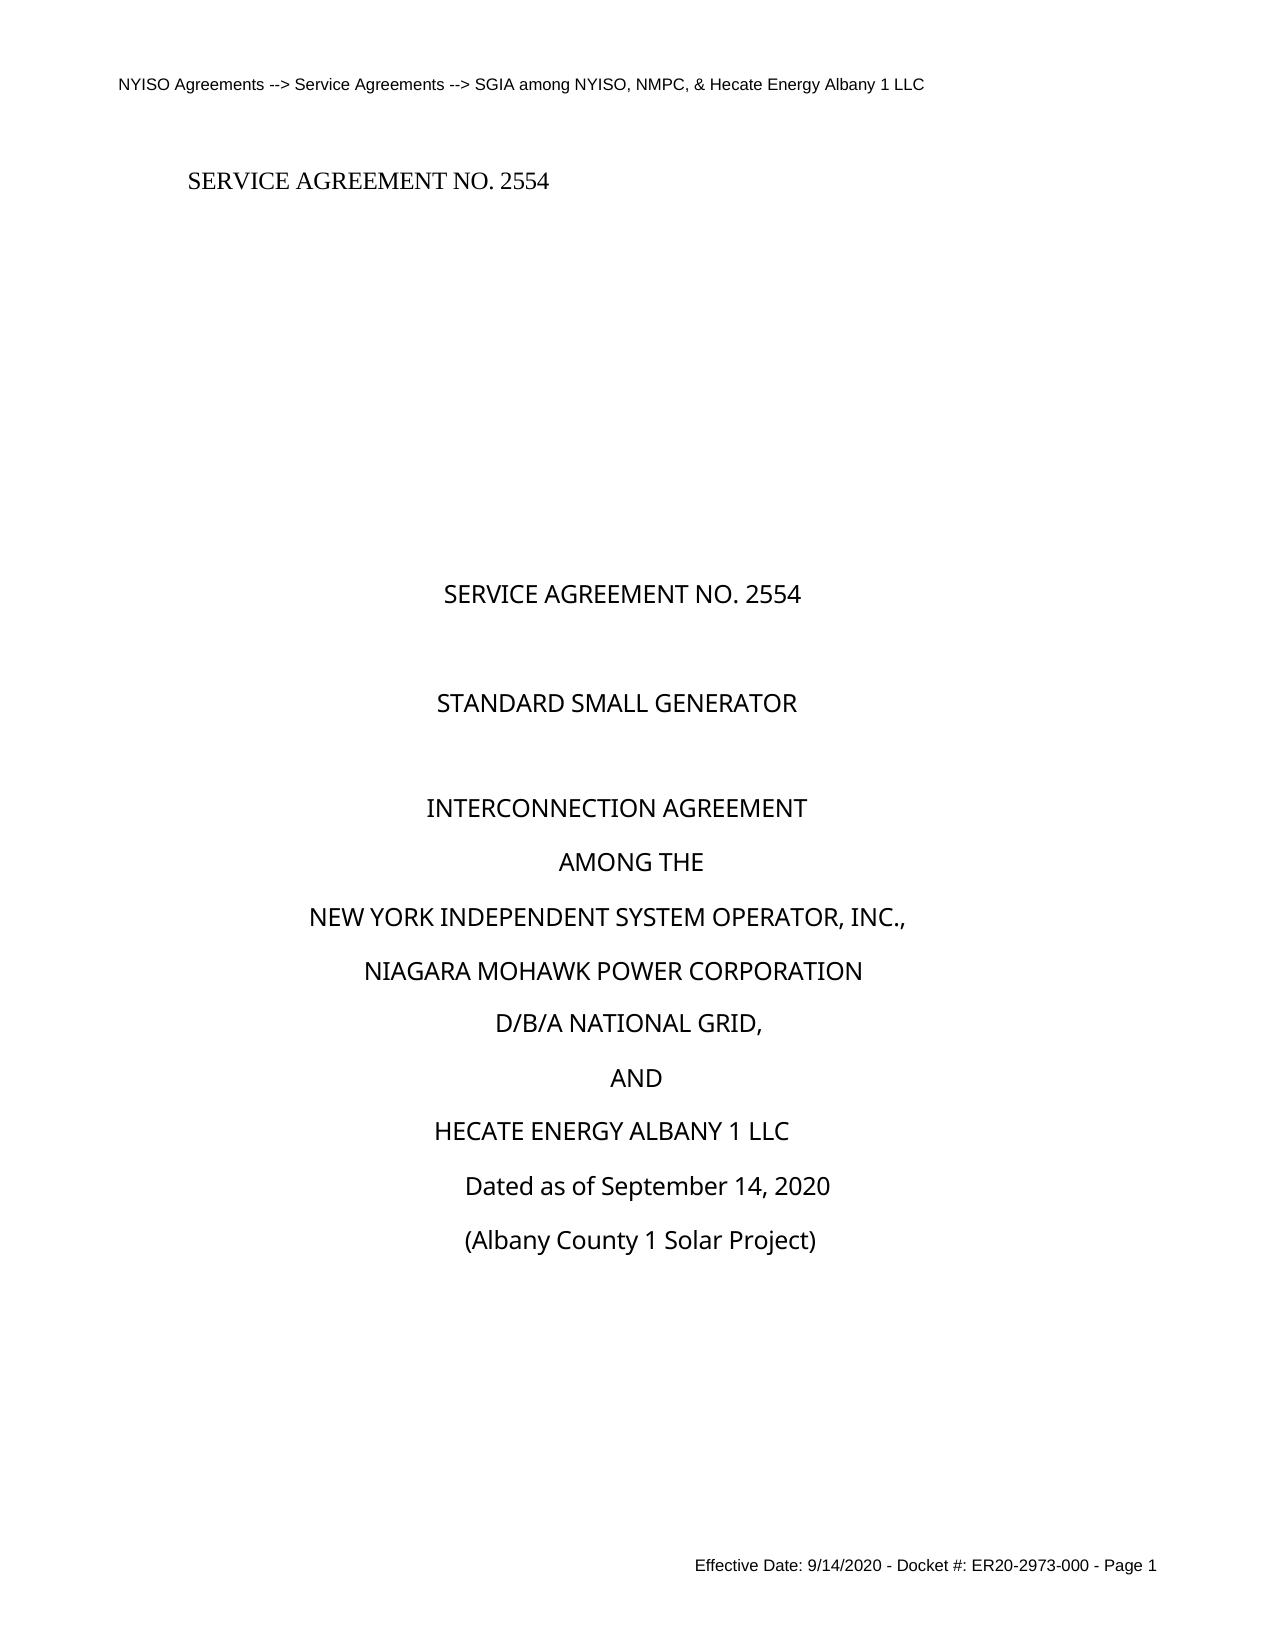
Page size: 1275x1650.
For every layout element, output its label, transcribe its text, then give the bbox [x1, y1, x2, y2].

text SERVICE AGREEMENT NO. 2554 [444, 581, 1275, 609]
text SERVICE AGREEMENT NO. 2554 [187, 166, 1275, 195]
text AND [610, 1064, 1275, 1093]
text HECATE ENERGY ALBANY 1 LLC Dated as of September 14, 2020 (Albany County 1 Solar Project) [434, 1097, 861, 1260]
text INTERCONNECTION AGREEMENT AMONG THE [426, 774, 868, 883]
text NEW YORK INDEPENDENT SYSTEM OPERATOR, INC., NIAGARA MOHAWK POWER CORPORATION [309, 883, 986, 991]
text D/B/A NATIONAL GRID, [495, 1010, 1275, 1039]
text STANDARD SMALL GENERATOR [437, 689, 1275, 718]
